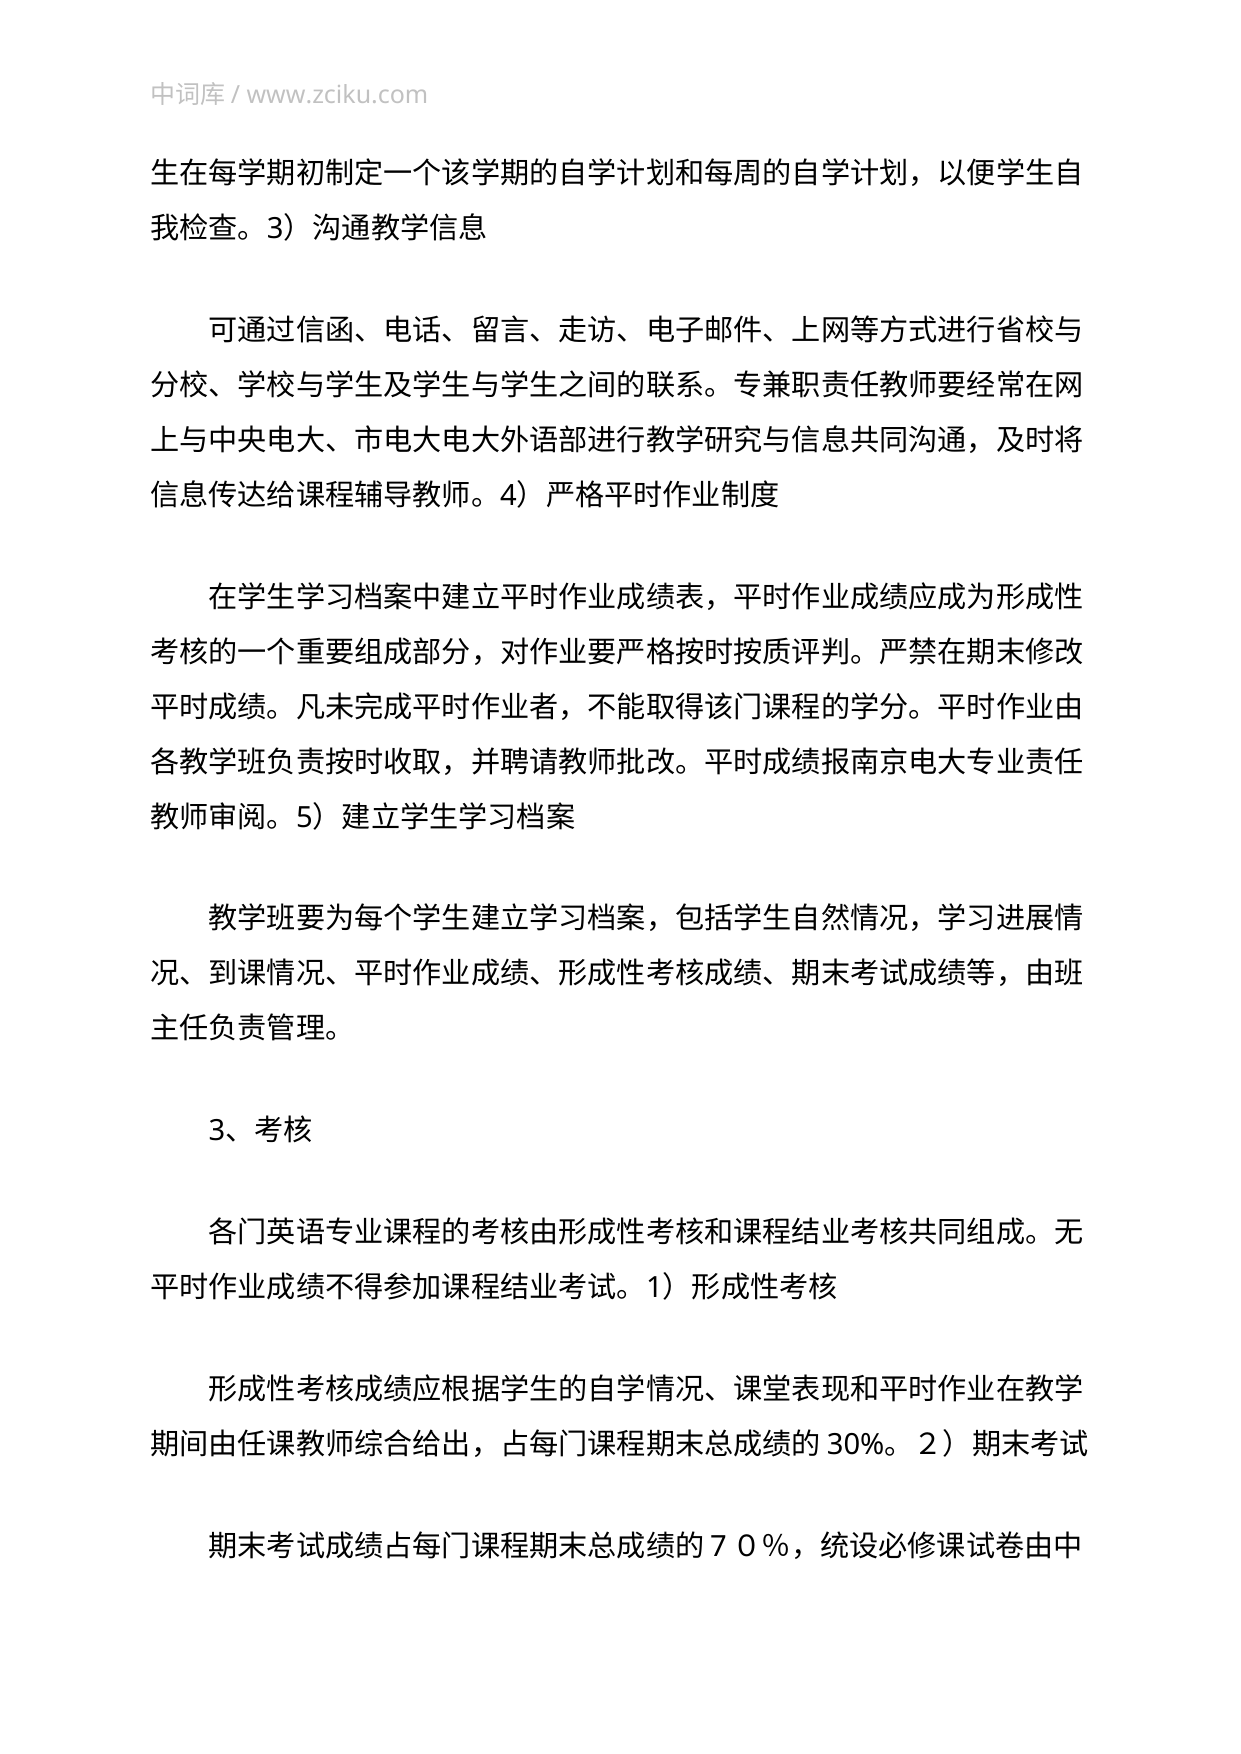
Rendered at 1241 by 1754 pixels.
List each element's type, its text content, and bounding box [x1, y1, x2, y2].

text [150, 1522, 1090, 1565]
text 形成性考核成绩应根据学生的自学情况、课堂表现和平时作业在教学期间由任课教师综合给出，占每门课程期末总成绩的30%。２）期末考试 [150, 1366, 1090, 1463]
text 在学生学习档案中建立平时作业成绩表，平时作业成绩应成为形成性考核的一个重要组成部分，对作业要严格按时按质评判。严禁在期末修改平时成绩。凡未完成平时作业者，不能取得该门课程的学分。平时作业由各教学班负责按时收取，并聘请教师批改。平时成绩报南京电大专业责任教师审阅。5）建立学生学习档案 [150, 573, 1090, 836]
text 3、考核 [150, 1107, 1090, 1149]
text 教学班要为每个学生建立学习档案，包括学生自然情况，学习进展情况、到课情况、平时作业成绩、形成性考核成绩、期末考试成绩等，由班主任负责管理。 [150, 895, 1090, 1047]
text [150, 150, 1090, 247]
text 可通过信函、电话、留言、走访、电子邮件、上网等方式进行省校与 分校、学校与学生及学生与学生之间的联系。专兼职责任教师要经常在网上与中央电大、市电大电大外语部进行教学研究与信息共同沟通，及时将信息传达给课程辅导教师。4）严格平时作业制度 [150, 307, 1090, 514]
text 各门英语专业课程的考核由形成性考核和课程结业考核共同组成。无平时作业成绩不得参加课程结业考试。1）形成性考核 [150, 1209, 1090, 1306]
